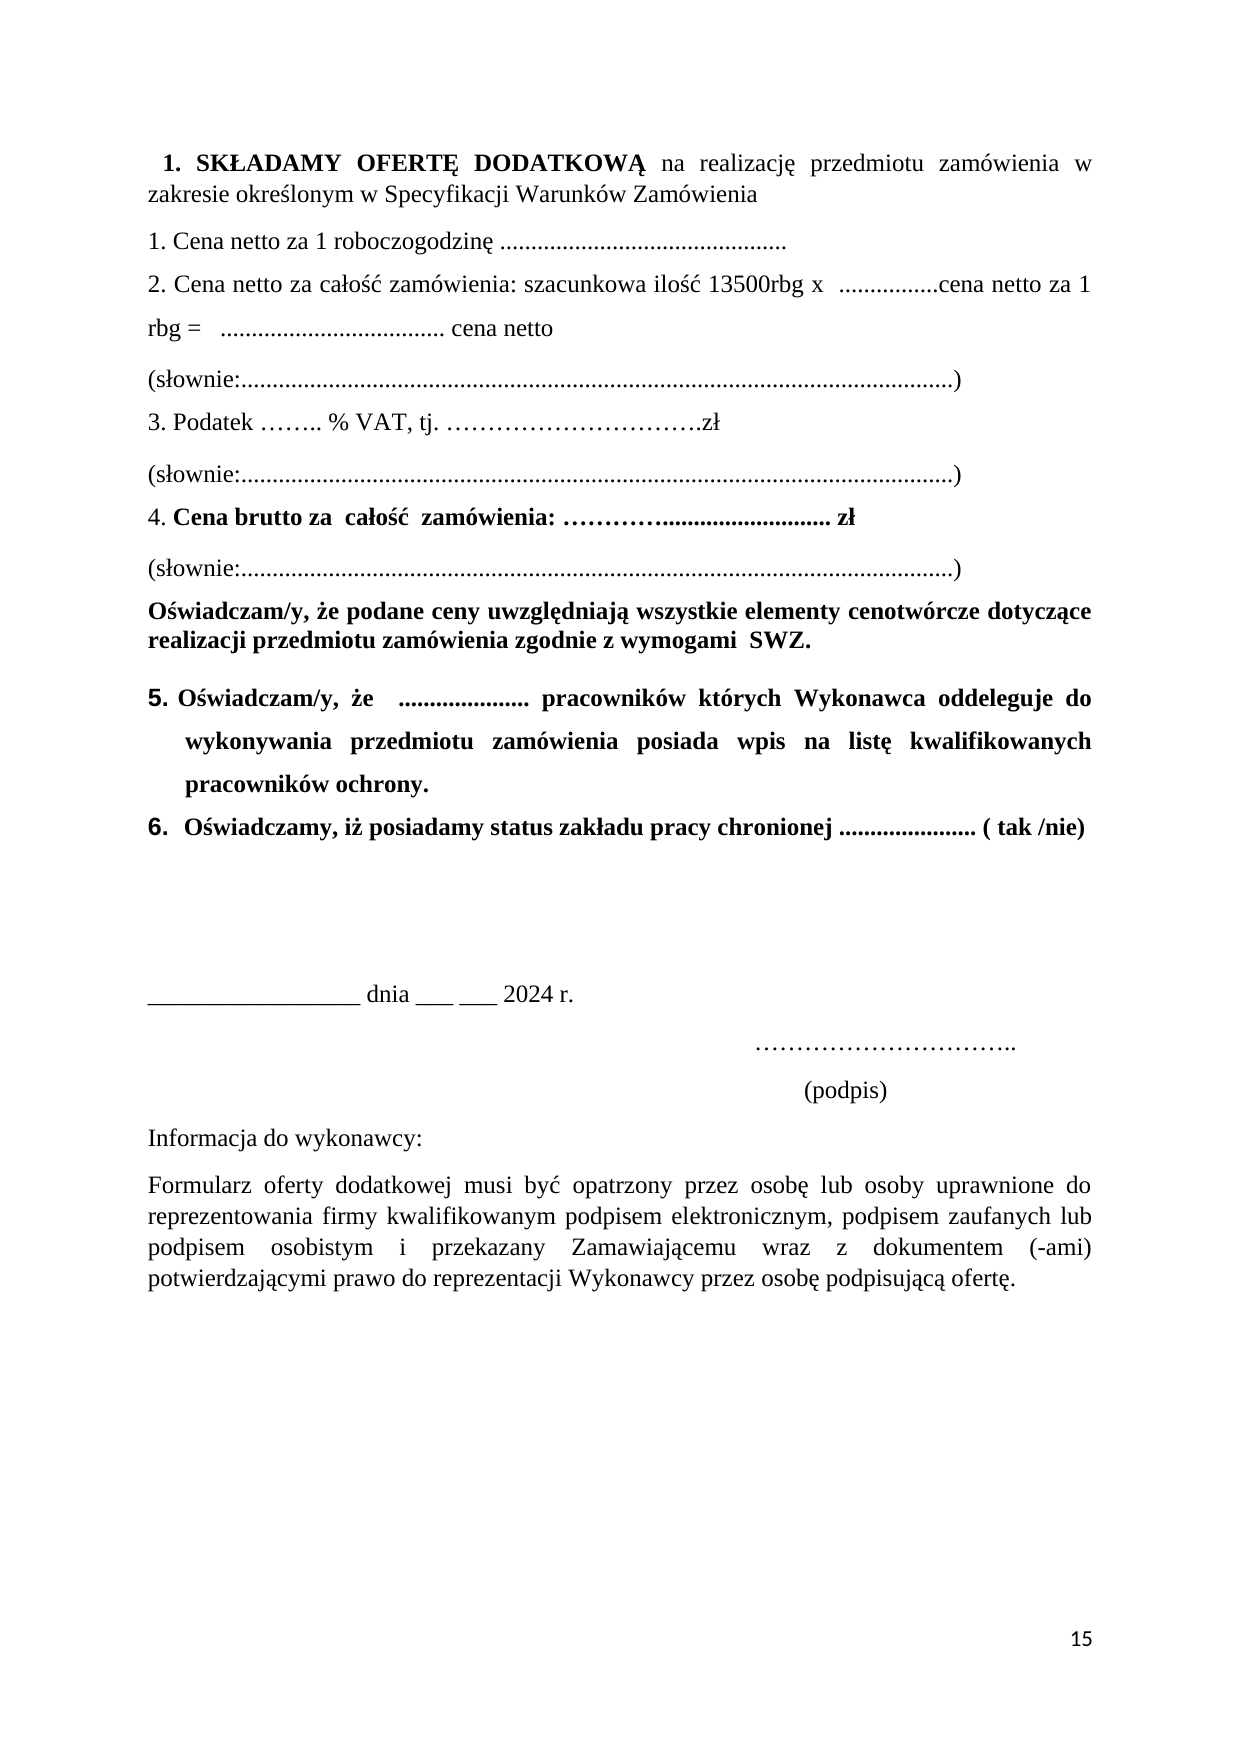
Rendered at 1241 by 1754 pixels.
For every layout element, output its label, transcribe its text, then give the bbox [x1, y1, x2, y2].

text Informacja do wykonawcy: [148, 1123, 1093, 1151]
text 1. SKŁADAMY OFERTĘ DODATKOWĄ na realizację przedmiotu zamówienia w zakresie określonym w Specyfikacji Warunków Zamówienia [148, 148, 1093, 207]
text Oświadczam/y, że podane ceny uwzględniają wszystkie elementy cenotwórcze dotyczące realizacji przedmiotu zamówienia zgodnie z wymogami SWZ. [148, 596, 1093, 654]
text Formularz oferty dodatkowej musi być opatrzony przez osobę lub osoby uprawnione do reprezentowania firmy kwalifikowanym podpisem elektronicznym, podpisem zaufanych lub podpisem osobistym i przekazany Zamawiającemu wraz z dokumentem (-ami) potwierdzającymi prawo do reprezentacji Wykonawcy przez osobę podpisującą ofertę. [148, 1170, 1093, 1292]
text 4. Cena brutto za całość zamówienia: …………........................... zł [148, 502, 1093, 531]
text (słownie:..................................................................................................................) [148, 459, 1093, 487]
text (podpis) [148, 1075, 1093, 1104]
text 3. Podatek …….. % VAT, tj. ………………………….zł [148, 407, 1093, 436]
text (słownie:..................................................................................................................) [148, 553, 1093, 582]
text 2. Cena netto za całość zamówienia: szacunkowa ilość 13500rbg x ................cena netto za 1 rbg = .................................... cena netto [148, 269, 1093, 341]
text ………………………….. [148, 1027, 1093, 1056]
text (słownie:..................................................................................................................) [148, 364, 1093, 393]
list Oświadczam/y, że ..................... pracowników których Wykonawca oddeleguje do wykonywania przedmiotu zamówienia posiada wpis na listę kwalifikowanych pracowników ochrony. [148, 683, 1093, 798]
text _________________ dnia ___ ___ 2024 r. [148, 979, 1093, 1008]
text 1. Cena netto za 1 roboczogodzinę .............................................. [148, 226, 1093, 255]
list Oświadczamy, iż posiadamy status zakładu pracy chronionej ...................... ( tak /nie) [148, 812, 1093, 841]
